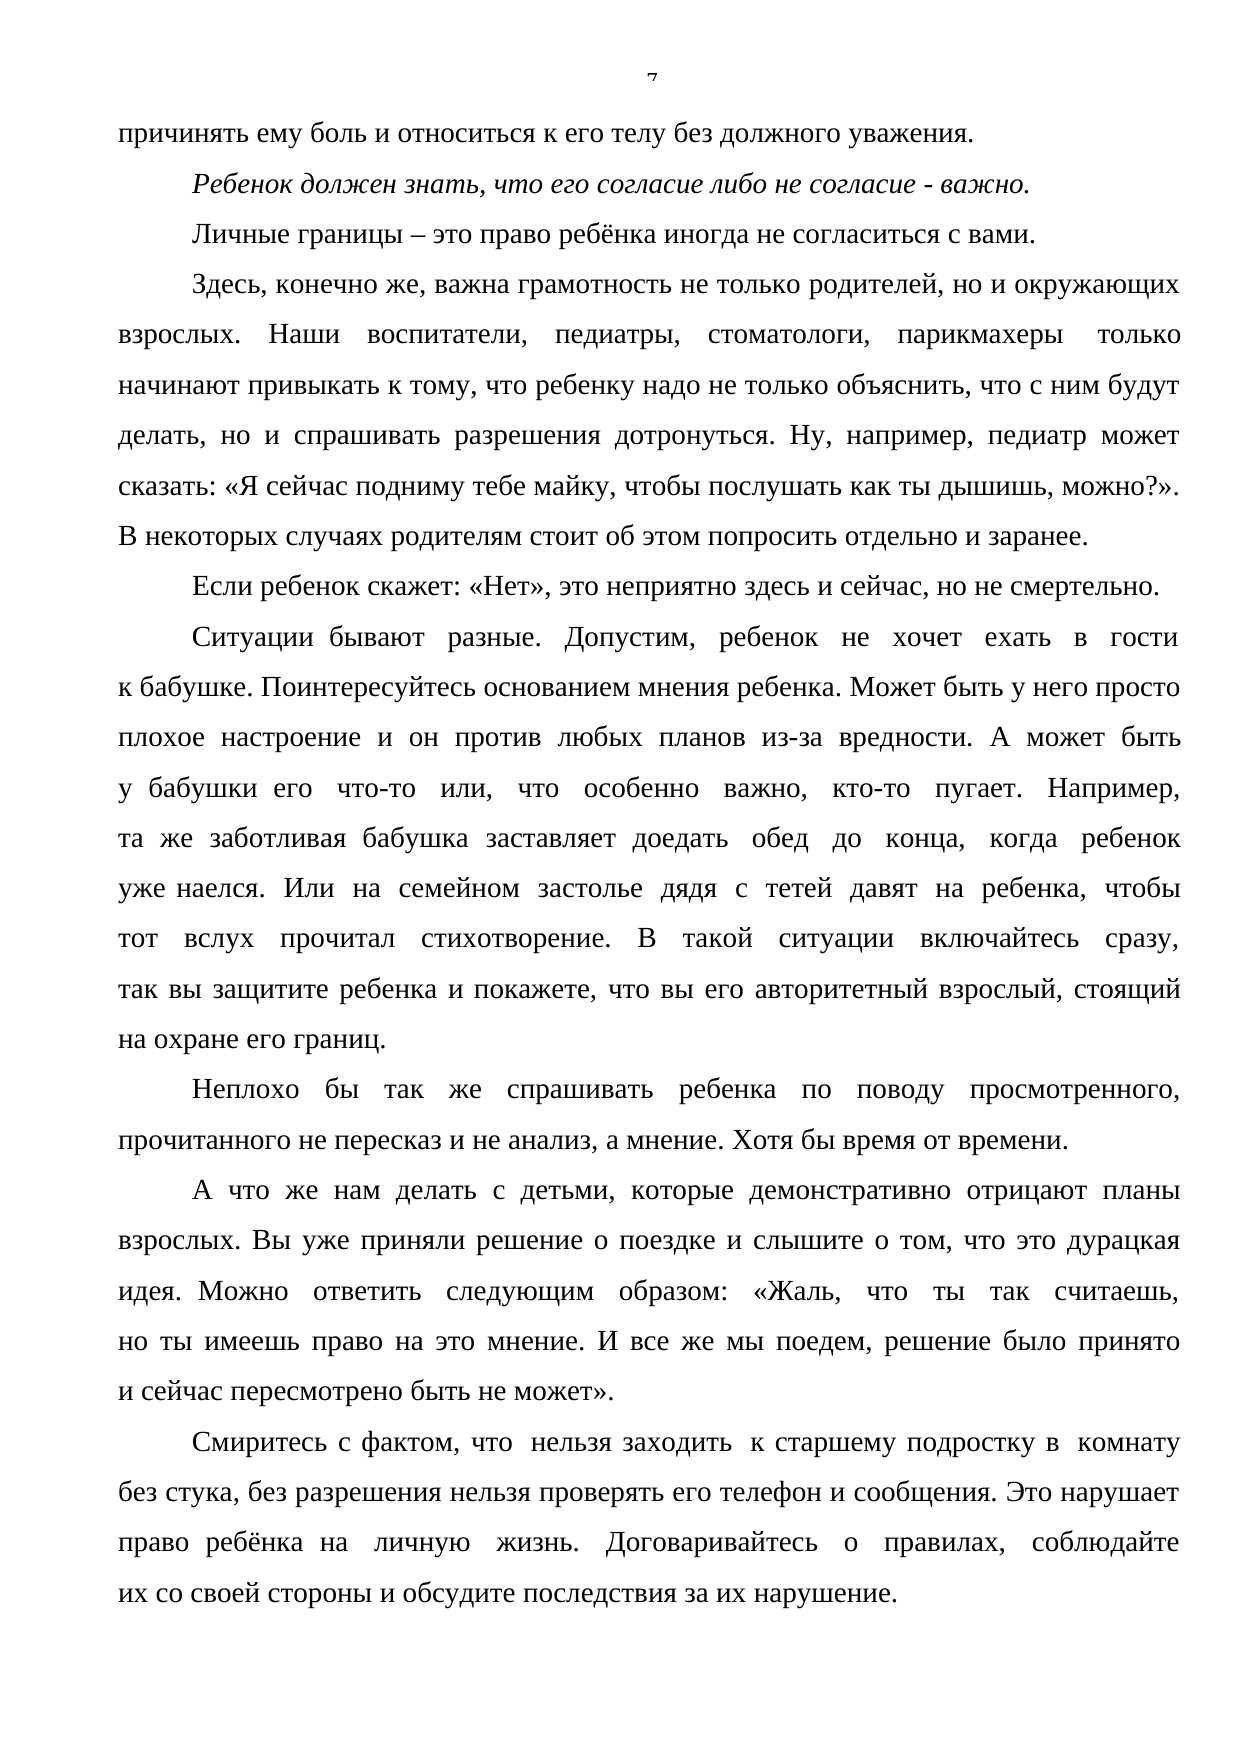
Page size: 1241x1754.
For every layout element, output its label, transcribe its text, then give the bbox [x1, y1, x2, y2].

text Ситуации бывают разные. Допустим, ребенок не хочет ехать в гости к бабушке. Поинтересуйтесь основанием мнения ребенка. Может быть у него просто плохое настроение и он против любых планов из-за вредности. А может быть у бабушки его что-то или, что особенно важно, кто-то пугает. Например, та же заботливая бабушка заставляет доедать обед до конца, когда ребенок уже наелся. Или на семейном застолье дядя с тетей давят на ребенка, чтобы тот вслух прочитал стихотворение. В такой ситуации включайтесь сразу, так вы защитите ребенка и покажете, что вы его авторитетный взрослый, стоящий на охране его границ. [118, 619, 1181, 1055]
text Личные границы – это право ребёнка иногда не согласиться с вами. [192, 216, 1217, 250]
text Здесь, конечно же, важна грамотность не только родителей, но и окружающих взрослых. Наши воспитатели, педиатры, стоматологи, парикмахеры только начинают привыкать к тому, что ребенку надо не только объяснить, что с ним будут делать, но и спрашивать разрешения дотронуться. Ну, например, педиатр может сказать: «Я сейчас подниму тебе майку, чтобы послушать как ты дышишь, можно?». В некоторых случаях родителям стоит об этом попросить отдельно и заранее. [118, 266, 1181, 551]
text А что же нам делать с детьми, которые демонстративно отрицают планы взрослых. Вы уже приняли решение о поездке и слышите о том, что это дурацкая идея. Можно ответить следующим образом: «Жаль, что ты так считаешь, но ты имеешь право на это мнение. И все же мы поедем, решение было принято и сейчас пересмотрено быть не может». [118, 1172, 1181, 1407]
text Неплохо бы так же спрашивать ребенка по поводу просмотренного, прочитанного не пересказ и не анализ, а мнение. Хотя бы время от времени. [118, 1072, 1181, 1155]
text Ребенок должен знать, что его согласие либо не согласие - важно. [192, 166, 1217, 199]
text Если ребенок скажет: «Нет», это неприятно здесь и сейчас, но не смертельно. [192, 568, 1217, 602]
text Смиритесь с фактом, что нельзя заходить к старшему подростку в комнату без стука, без разрешения нельзя проверять его телефон и сообщения. Это нарушает право ребёнка на личную жизнь. Договаривайтесь о правилах, соблюдайте их со своей стороны и обсудите последствия за их нарушение. [118, 1424, 1181, 1608]
text причинять ему боль и относиться к его телу без должного уважения. [118, 115, 1217, 149]
